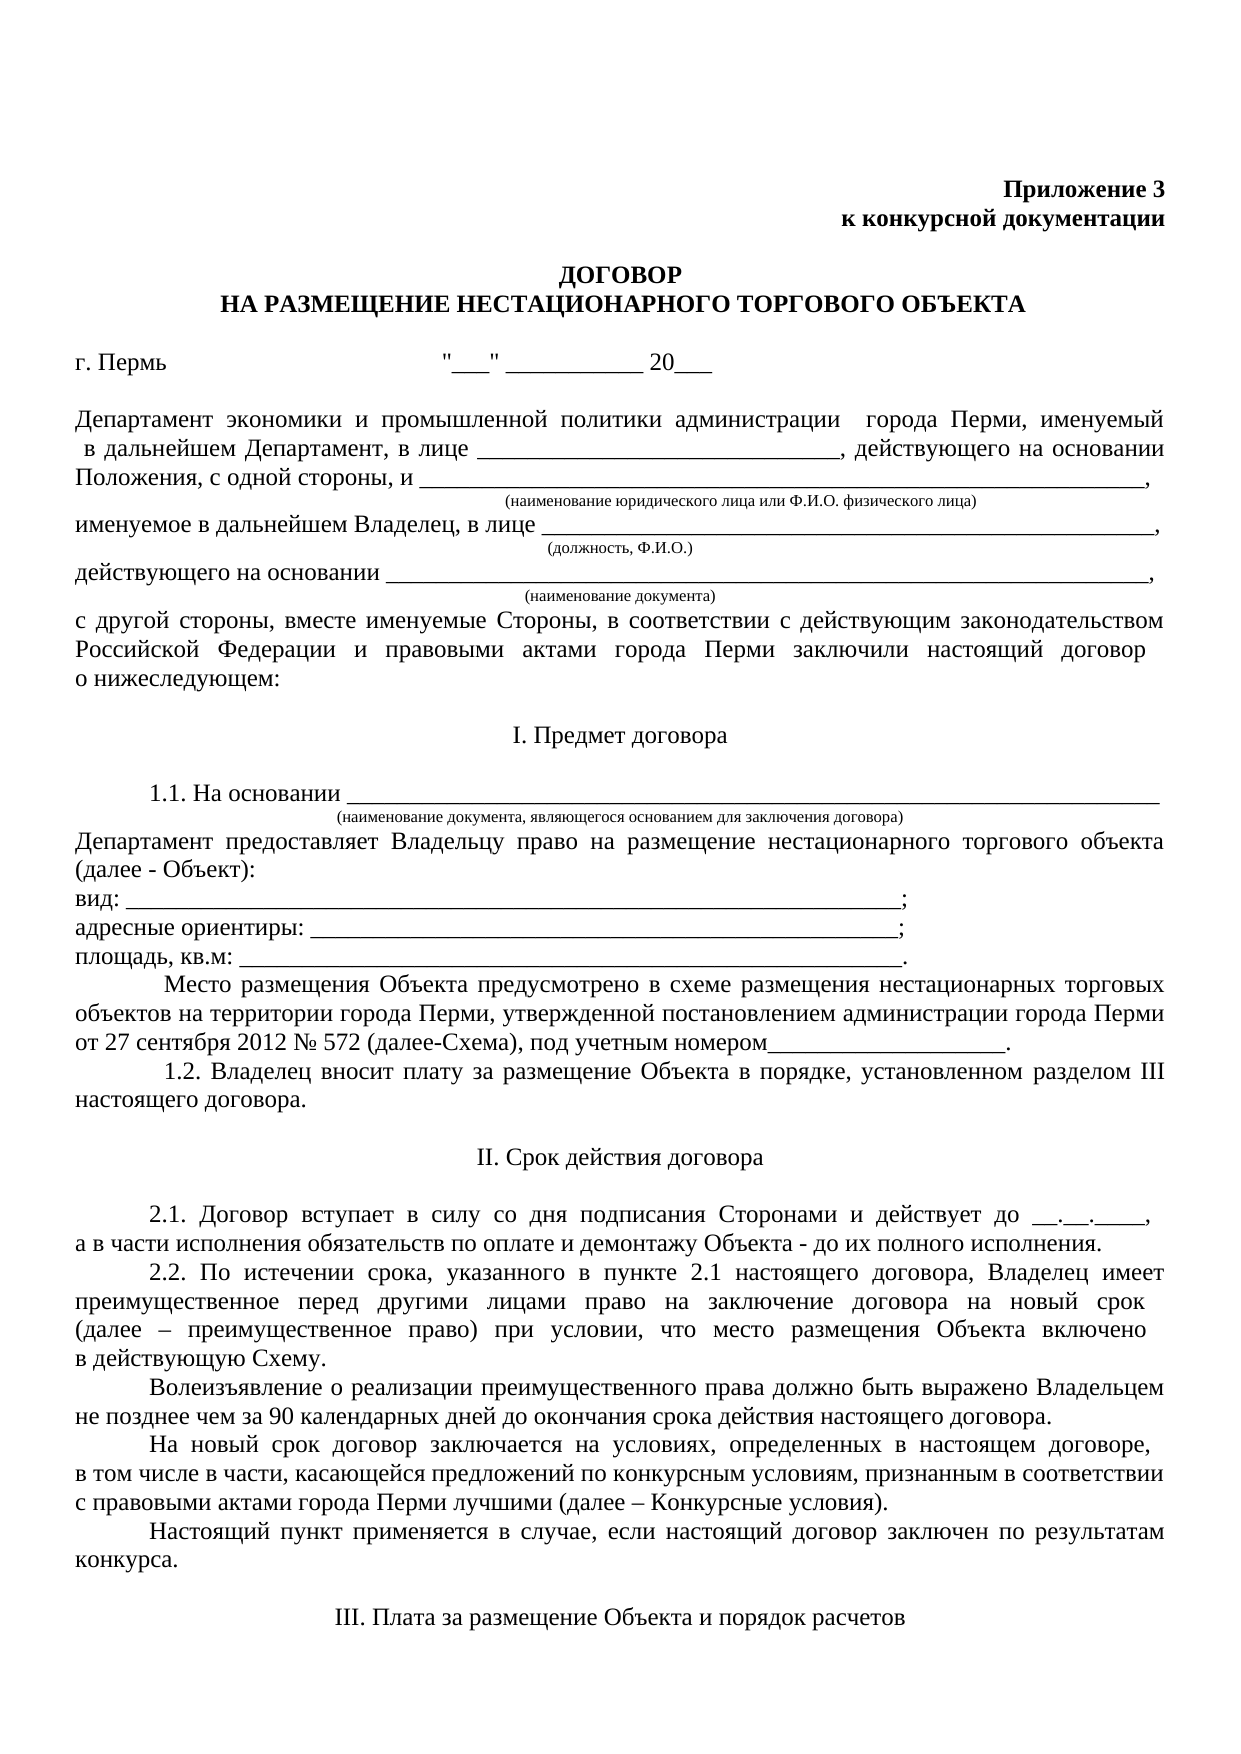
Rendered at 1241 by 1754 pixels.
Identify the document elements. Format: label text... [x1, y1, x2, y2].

text Приложение 3 [75, 174, 1165, 203]
text (наименование документа) [75, 586, 1165, 605]
text действующего на основании _____________________________________________________________, [75, 557, 1165, 586]
text вид: ______________________________________________________________; [75, 883, 1165, 912]
text (наименование юридического лица или Ф.И.О. физического лица) [75, 490, 1165, 509]
text (наименование документа, являющегося основанием для заключения договора) [75, 807, 1165, 826]
text к конкурсной документации [75, 203, 1165, 232]
text ДОГОВОР [75, 260, 1165, 289]
text 1.1. На основании _________________________________________________________________ [75, 778, 1165, 807]
text Департамент экономики и промышленной политики администрации города Перми, именуемый в дальнейшем Департамент, в лице _____________________________, действующего на основании Положения, с одной стороны, и __________________________________________________________, [75, 404, 1165, 490]
text II. Срок действия договора [75, 1142, 1165, 1171]
text НА РАЗМЕЩЕНИЕ НЕСТАЦИОНАРНОГО ТОРГОВОГО ОБЪЕКТА [75, 289, 1165, 318]
text именуемое в дальнейшем Владелец, в лице _________________________________________________, [75, 509, 1165, 538]
text Волеизъявление о реализации преимущественного права должно быть выражено Владельцем не позднее чем за 90 календарных дней до окончания срока действия настоящего договора. [75, 1372, 1165, 1429]
text 2.1. Договор вступает в силу со дня подписания Сторонами и действует до __.__.____, а в части исполнения обязательств по оплате и демонтажу Объекта - до их полного исполнения. [75, 1199, 1165, 1257]
text 2.2. По истечении срока, указанного в пункте 2.1 настоящего договора, Владелец имеет преимущественное перед другими лицами право на заключение договора на новый срок (далее – преимущественное право) при условии, что место размещения Объекта включено в действующую Схему. [75, 1257, 1165, 1372]
text (должность, Ф.И.О.) [75, 538, 1165, 557]
text I. Предмет договора [75, 720, 1165, 749]
text адресные ориентиры: _______________________________________________; [75, 912, 1165, 941]
text Настоящий пункт применяется в случае, если настоящий договор заключен по результатам конкурса. [75, 1516, 1165, 1573]
text г. Пермь "___" ___________ 20___ [75, 347, 1165, 375]
text Место размещения Объекта предусмотрено в схеме размещения нестационарных торговых объектов на территории города Перми, утвержденной постановлением администрации города Перми от 27 сентября 2012 № 572 (далее-Схема), под учетным номером___________________. [75, 969, 1165, 1056]
text На новый срок договор заключается на условиях, определенных в настоящем договоре, в том числе в части, касающейся предложений по конкурсным условиям, признанным в соответствии с правовыми актами города Перми лучшими (далее – Конкурсные условия). [75, 1429, 1165, 1516]
text 1.2. Владелец вносит плату за размещение Объекта в порядке, установленном разделом III настоящего договора. [75, 1056, 1165, 1113]
text с другой стороны, вместе именуемые Стороны, в соответствии с действующим законодательством Российской Федерации и правовыми актами города Перми заключили настоящий договор о нижеследующем: [75, 605, 1165, 692]
text Департамент предоставляет Владельцу право на размещение нестационарного торгового объекта (далее - Объект): [75, 826, 1165, 883]
text III. Плата за размещение Объекта и порядок расчетов [75, 1602, 1165, 1631]
text площадь, кв.м: _____________________________________________________. [75, 941, 1165, 969]
